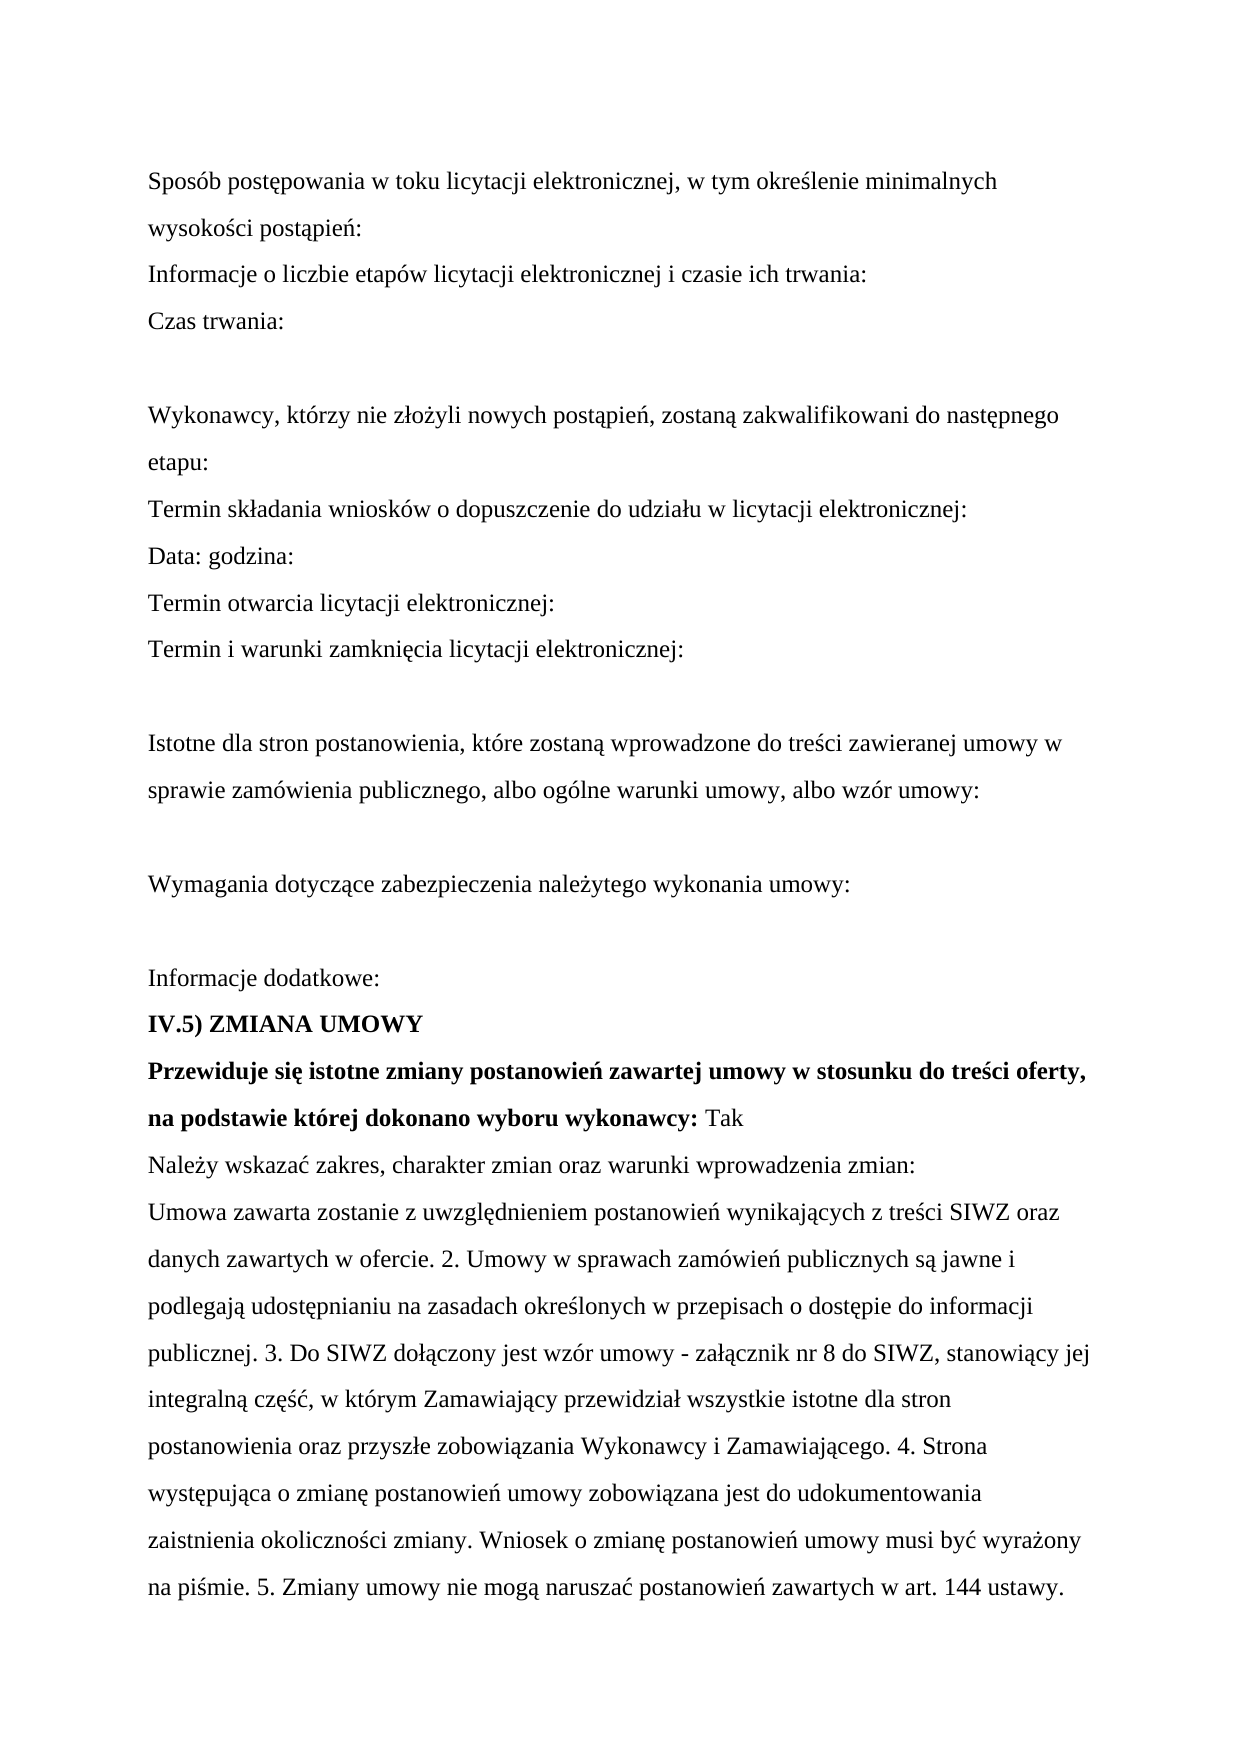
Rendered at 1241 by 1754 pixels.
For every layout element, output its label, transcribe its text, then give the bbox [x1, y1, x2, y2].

text Informacje dodatkowe: [148, 898, 1093, 991]
text Sposób postępowania w toku licytacji elektronicznej, w tym określenie minimalnych wysokości postąpień: [148, 148, 1093, 241]
text Czas trwania: Wykonawcy, którzy nie złożyli nowych postąpień, zostaną zakwalifikowani do następnego etapu: [148, 288, 1093, 476]
text Wymagania dotyczące zabezpieczenia należytego wykonania umowy: [148, 804, 1093, 898]
text Termin i warunki zamknięcia licytacji elektronicznej: [148, 616, 1093, 663]
text Istotne dla stron postanowienia, które zostaną wprowadzone do treści zawieranej umowy w sprawie zamówienia publicznego, albo ogólne warunki umowy, albo wzór umowy: [148, 663, 1093, 804]
text Termin składania wniosków o dopuszczenie do udziału w licytacji elektronicznej: Data: godzina: Termin otwarcia licytacji elektronicznej: [148, 476, 1093, 616]
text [148, 991, 1093, 1601]
text Informacje o liczbie etapów licytacji elektronicznej i czasie ich trwania: [148, 241, 1093, 288]
